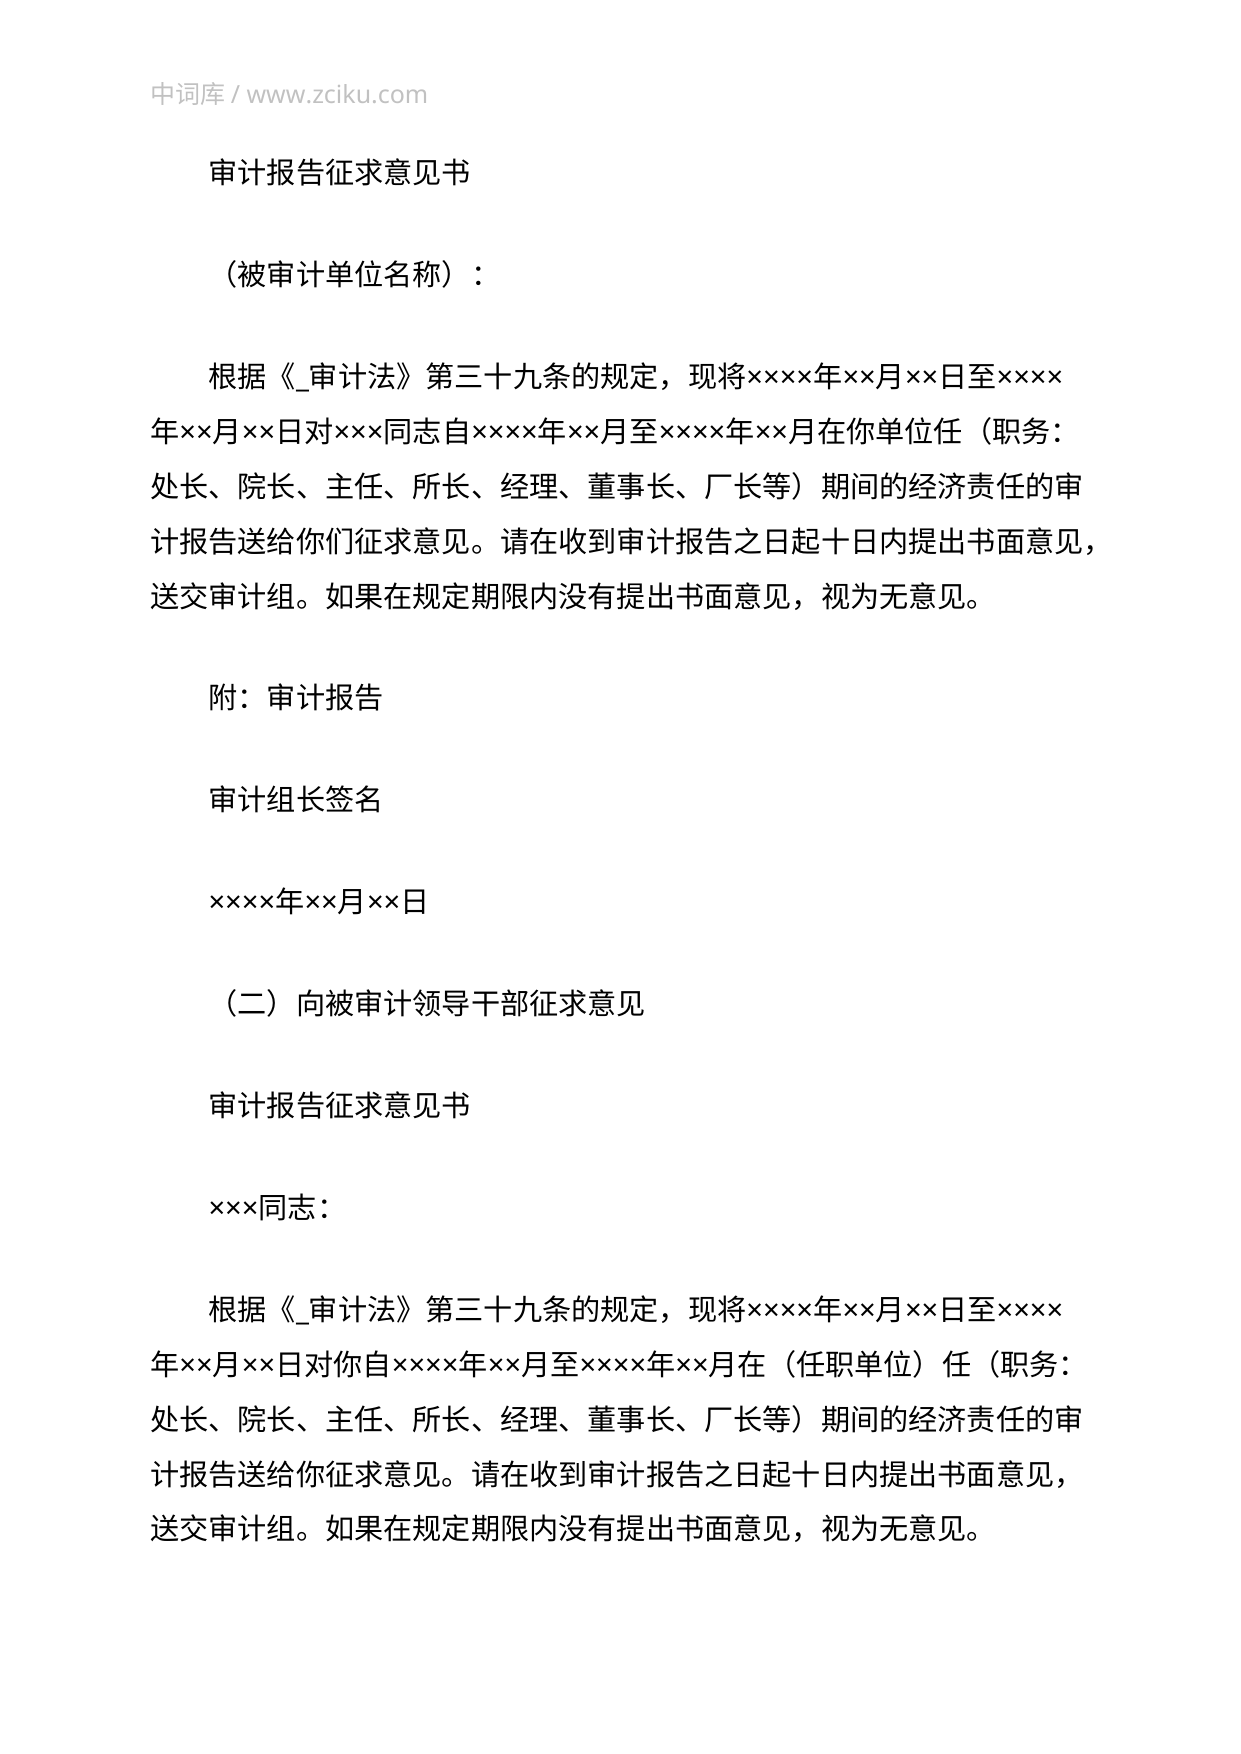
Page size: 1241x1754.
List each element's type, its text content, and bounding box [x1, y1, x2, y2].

text ××××年××月××日 [150, 879, 1090, 921]
text 审计组长签名 [150, 777, 1090, 819]
text 附：审计报告 [150, 675, 1090, 717]
text 审计报告征求意见书 [150, 150, 1090, 192]
text ×××同志： [150, 1184, 1090, 1227]
text （二）向被审计领导干部征求意见 [150, 981, 1090, 1023]
text （被审计单位名称）： [150, 252, 1090, 294]
text 根据《_审计法》第三十九条的规定，现将××××年××月××日至××××年××月××日对你自××××年××月至××××年××月在（任职单位）任（职务：处长、院长、主任、所长、经理、董事长、厂长等）期间的经济责任的审计报告送给你征求意见。请在收到审计报告之日起十日内提出书面意见，送交审计组。如果在规定期限内没有提出书面意见，视为无意见。 [150, 1286, 1090, 1548]
text 审计报告征求意见书 [150, 1082, 1090, 1125]
text 根据《_审计法》第三十九条的规定，现将××××年××月××日至××××年××月××日对×××同志自××××年××月至××××年××月在你单位任（职务：处长、院长、主任、所长、经理、董事长、厂长等）期间的经济责任的审计报告送给你们征求意见。请在收到审计报告之日起十日内提出书面意见，送交审计组。如果在规定期限内没有提出书面意见，视为无意见。 [150, 353, 1090, 616]
